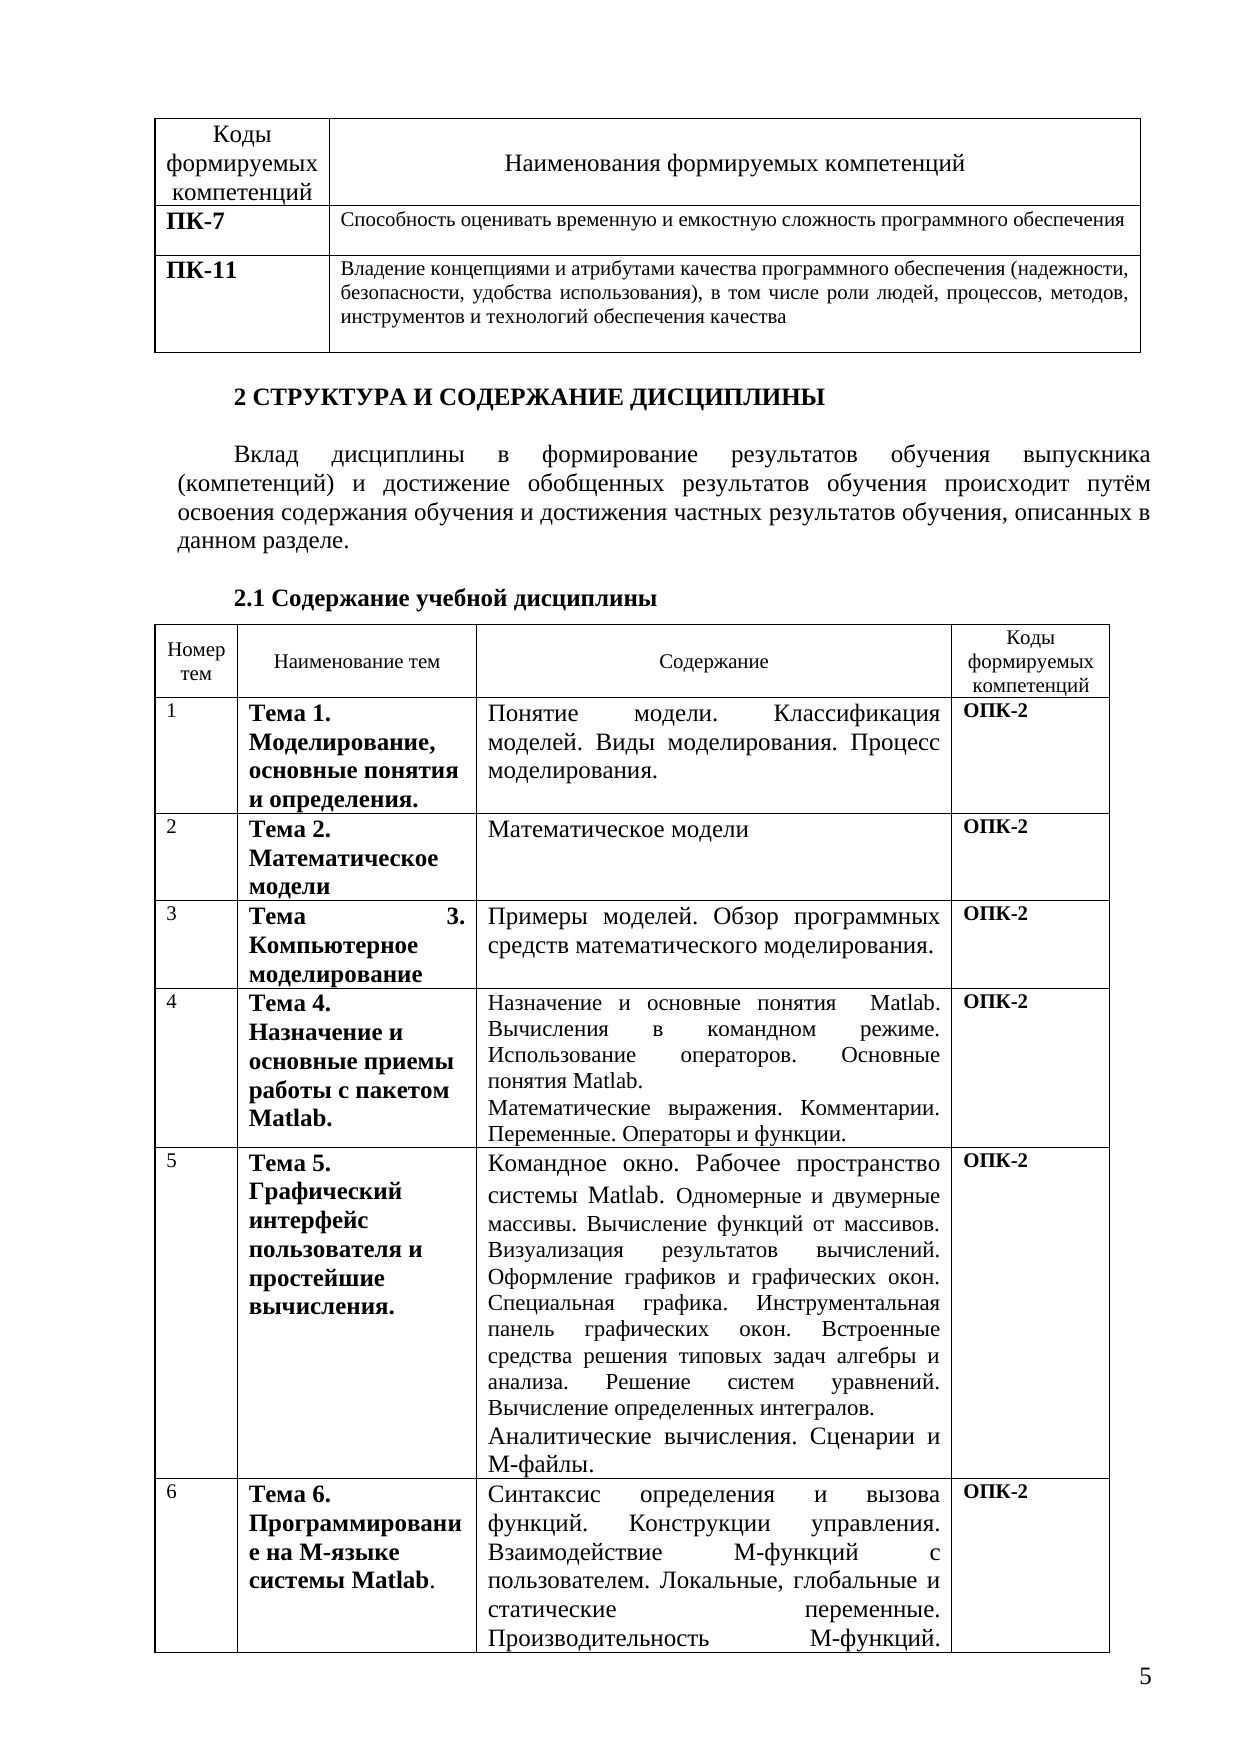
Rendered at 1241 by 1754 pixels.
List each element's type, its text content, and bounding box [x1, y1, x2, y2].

table_cell ОПК-2 [952, 698, 1109, 813]
table_header Коды формируемых компетенций [156, 119, 329, 205]
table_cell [477, 1479, 951, 1652]
table_cell Математическое модели [477, 814, 951, 900]
table_cell Понятие модели. Классификация моделей. Виды моделирования. Процесс моделирования. [477, 698, 951, 813]
table_header Наименование тем [238, 625, 476, 697]
table_cell ОПК-2 [952, 989, 1109, 1147]
table_cell ПК-7 [156, 206, 329, 254]
table_cell Командное окно. Рабочее пространство системы Matlab. Одномерные и двумерные массивы. Вычисление функций от массивов. Визуализация результатов вычислений. Оформление графиков и графических окон. Специальная графика. Инструментальная панель графических окон. Встроенные средства решения типовых задач алгебры и анализа. Решение систем уравнений. Вычисление определенных интегралов. Аналитические вычисления. Сценарии и M-файлы. [477, 1148, 951, 1478]
table_header Номер тем [156, 625, 237, 697]
table_cell ОПК-2 [952, 1148, 1109, 1478]
table_header Коды формируемых компетенций [952, 625, 1109, 697]
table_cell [238, 1479, 476, 1652]
table_cell ОПК-2 [952, 1479, 1109, 1652]
text 2 Структура и содержание дисциплины [177, 382, 1152, 410]
table_cell 6 [156, 1479, 237, 1652]
table_cell 2 [156, 814, 237, 900]
table_cell Владение концепциями и атрибутами качества программного обеспечения (надежности, безопасности, удобства использования), в том числе роли людей, процессов, методов, инструментов и технологий обеспечения качества [330, 256, 1140, 352]
table_cell ОПК-2 [952, 901, 1109, 987]
table_cell Примеры моделей. Обзор программных средств математического моделирования. [477, 901, 951, 987]
table_cell ОПК-2 [952, 814, 1109, 900]
table_cell Тема 4. Назначение и основные приемы работы с пакетом Matlab. [238, 989, 476, 1147]
table_cell Назначение и основные понятия Matlab. Вычисления в командном режиме. Использование операторов. Основные понятия Matlab. Математические выражения. Комментарии. Переменные. Операторы и функции. [477, 989, 951, 1147]
table_cell Тема 2. Математическое модели [238, 814, 476, 900]
table_cell Тема 3. Компьютерное моделирование [238, 901, 476, 987]
table_header Содержание [477, 625, 951, 697]
table_cell Тема 1. Моделирование, основные понятия и определения. [238, 698, 476, 813]
table_cell Способность оценивать временную и емкостную сложность программного обеспечения [330, 206, 1140, 254]
table_cell 4 [156, 989, 237, 1147]
table_cell 5 [156, 1148, 237, 1478]
table_header Наименования формируемых компетенций [330, 119, 1140, 205]
table_cell 3 [156, 901, 237, 987]
table_cell ПК-11 [156, 256, 329, 352]
table_cell Тема 5. Графический интерфейс пользователя и простейшие вычисления. [238, 1148, 476, 1478]
text 2.1 Содержание учебной дисциплины [177, 583, 1152, 612]
table_cell 1 [156, 698, 237, 813]
text Вклад дисциплины в формирование результатов обучения выпускника (компетенций) и достижение обобщенных результатов обучения происходит путём освоения содержания обучения и достижения частных результатов обучения, описанных в данном разделе. [177, 439, 1152, 554]
